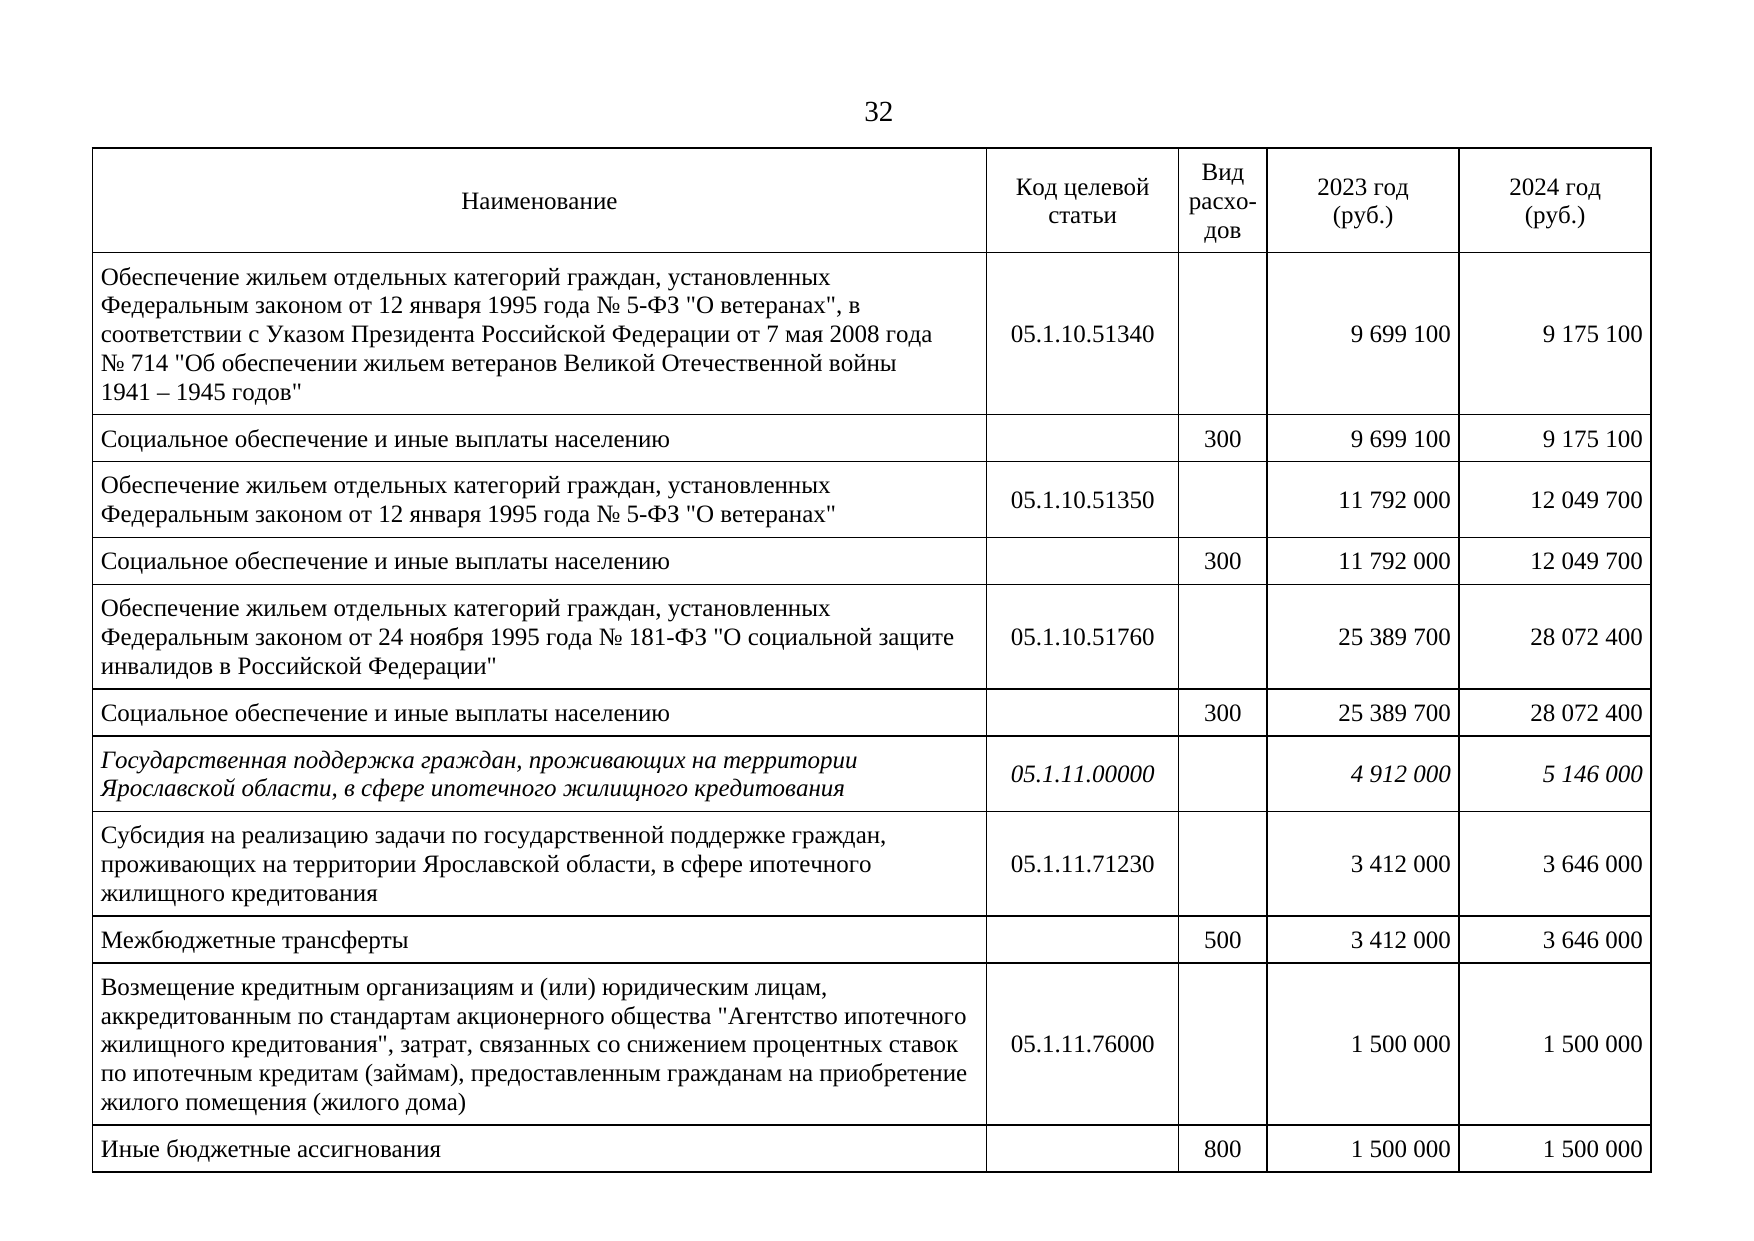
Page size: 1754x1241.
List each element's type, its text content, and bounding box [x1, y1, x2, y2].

table_cell 05.1.10.51340 [987, 253, 1178, 414]
table_cell [1179, 812, 1266, 915]
table_cell 9 175 100 [1460, 253, 1650, 414]
table_cell 05.1.11.76000 [987, 964, 1178, 1124]
table_cell [987, 690, 1178, 735]
table_cell Обеспечение жильем отдельных категорий граждан, установленных Федеральным законом от 24 ноября 1995 года № 181-ФЗ "О социальной защите инвалидов в Российской Федерации" [93, 585, 986, 688]
table_cell 1 500 000 [1268, 964, 1458, 1124]
table_cell 28 072 400 [1460, 585, 1650, 688]
table_cell 25 389 700 [1268, 585, 1458, 688]
table_cell Государственная поддержка граждан, проживающих на территории Ярославской области, в сфере ипотечного жилищного кредитования [93, 737, 986, 811]
table_cell 11 792 000 [1268, 538, 1458, 583]
table_cell [987, 1126, 1178, 1171]
table_cell 05.1.10.51350 [987, 462, 1178, 536]
table_cell [1179, 462, 1266, 536]
table_cell Межбюджетные трансферты [93, 917, 986, 962]
table_cell 3 646 000 [1460, 917, 1650, 962]
table_cell 11 792 000 [1268, 462, 1458, 536]
table_cell 3 646 000 [1460, 812, 1650, 915]
table_cell 28 072 400 [1460, 690, 1650, 735]
table_cell 05.1.11.00000 [987, 737, 1178, 811]
table_cell [987, 917, 1178, 962]
table_cell 25 389 700 [1268, 690, 1458, 735]
table_cell 9 699 100 [1268, 253, 1458, 414]
table_cell 05.1.10.51760 [987, 585, 1178, 688]
table_cell Социальное обеспечение и иные выплаты населению [93, 690, 986, 735]
table_cell 3 412 000 [1268, 917, 1458, 962]
table_cell 1 500 000 [1268, 1126, 1458, 1171]
table_cell Возмещение кредитным организациям и (или) юридическим лицам, аккредитованным по стандартам акционерного общества "Агентство ипотечного жилищного кредитования", затрат, связанных со снижением процентных ставок по ипотечным кредитам (займам), предоставленным гражданам на приобретение жилого помещения (жилого дома) [93, 964, 986, 1124]
table_cell Социальное обеспечение и иные выплаты населению [93, 415, 986, 461]
table_cell 1 500 000 [1460, 1126, 1650, 1171]
table_cell 9 699 100 [1268, 415, 1458, 461]
table_header Наименование [93, 149, 986, 252]
table_header Вид расхо-дов [1179, 149, 1266, 252]
table_cell 05.1.11.71230 [987, 812, 1178, 915]
table_cell 300 [1179, 415, 1266, 461]
table_cell 5 146 000 [1460, 737, 1650, 811]
table_cell [1179, 253, 1266, 414]
table_header 2023 год (руб.) [1268, 149, 1458, 252]
table_cell [1179, 737, 1266, 811]
table_cell 3 412 000 [1268, 812, 1458, 915]
table_header 2024 год (руб.) [1460, 149, 1650, 252]
table_cell [1179, 964, 1266, 1124]
table_cell [1179, 585, 1266, 688]
table_cell Обеспечение жильем отдельных категорий граждан, установленных Федеральным законом от 12 января 1995 года № 5-ФЗ "О ветеранах", в соответствии с Указом Президента Российской Федерации от 7 мая 2008 года № 714 "Об обеспечении жильем ветеранов Великой Отечественной войны 1941 – 1945 годов" [93, 253, 986, 414]
table_cell [987, 415, 1178, 461]
table_cell Иные бюджетные ассигнования [93, 1126, 986, 1171]
table_cell 500 [1179, 917, 1266, 962]
table_cell 4 912 000 [1268, 737, 1458, 811]
table_cell Субсидия на реализацию задачи по государственной поддержке граждан, проживающих на территории Ярославской области, в сфере ипотечного жилищного кредитования [93, 812, 986, 915]
table_cell 12 049 700 [1460, 462, 1650, 536]
table_cell Социальное обеспечение и иные выплаты населению [93, 538, 986, 583]
table_cell 9 175 100 [1460, 415, 1650, 461]
table_cell 1 500 000 [1460, 964, 1650, 1124]
table_cell 800 [1179, 1126, 1266, 1171]
table_cell Обеспечение жильем отдельных категорий граждан, установленных Федеральным законом от 12 января 1995 года № 5-ФЗ "О ветеранах" [93, 462, 986, 536]
table_cell [987, 538, 1178, 583]
table_cell 300 [1179, 538, 1266, 583]
table_cell 12 049 700 [1460, 538, 1650, 583]
table_header Код целевой статьи [987, 149, 1178, 252]
table_cell 300 [1179, 690, 1266, 735]
